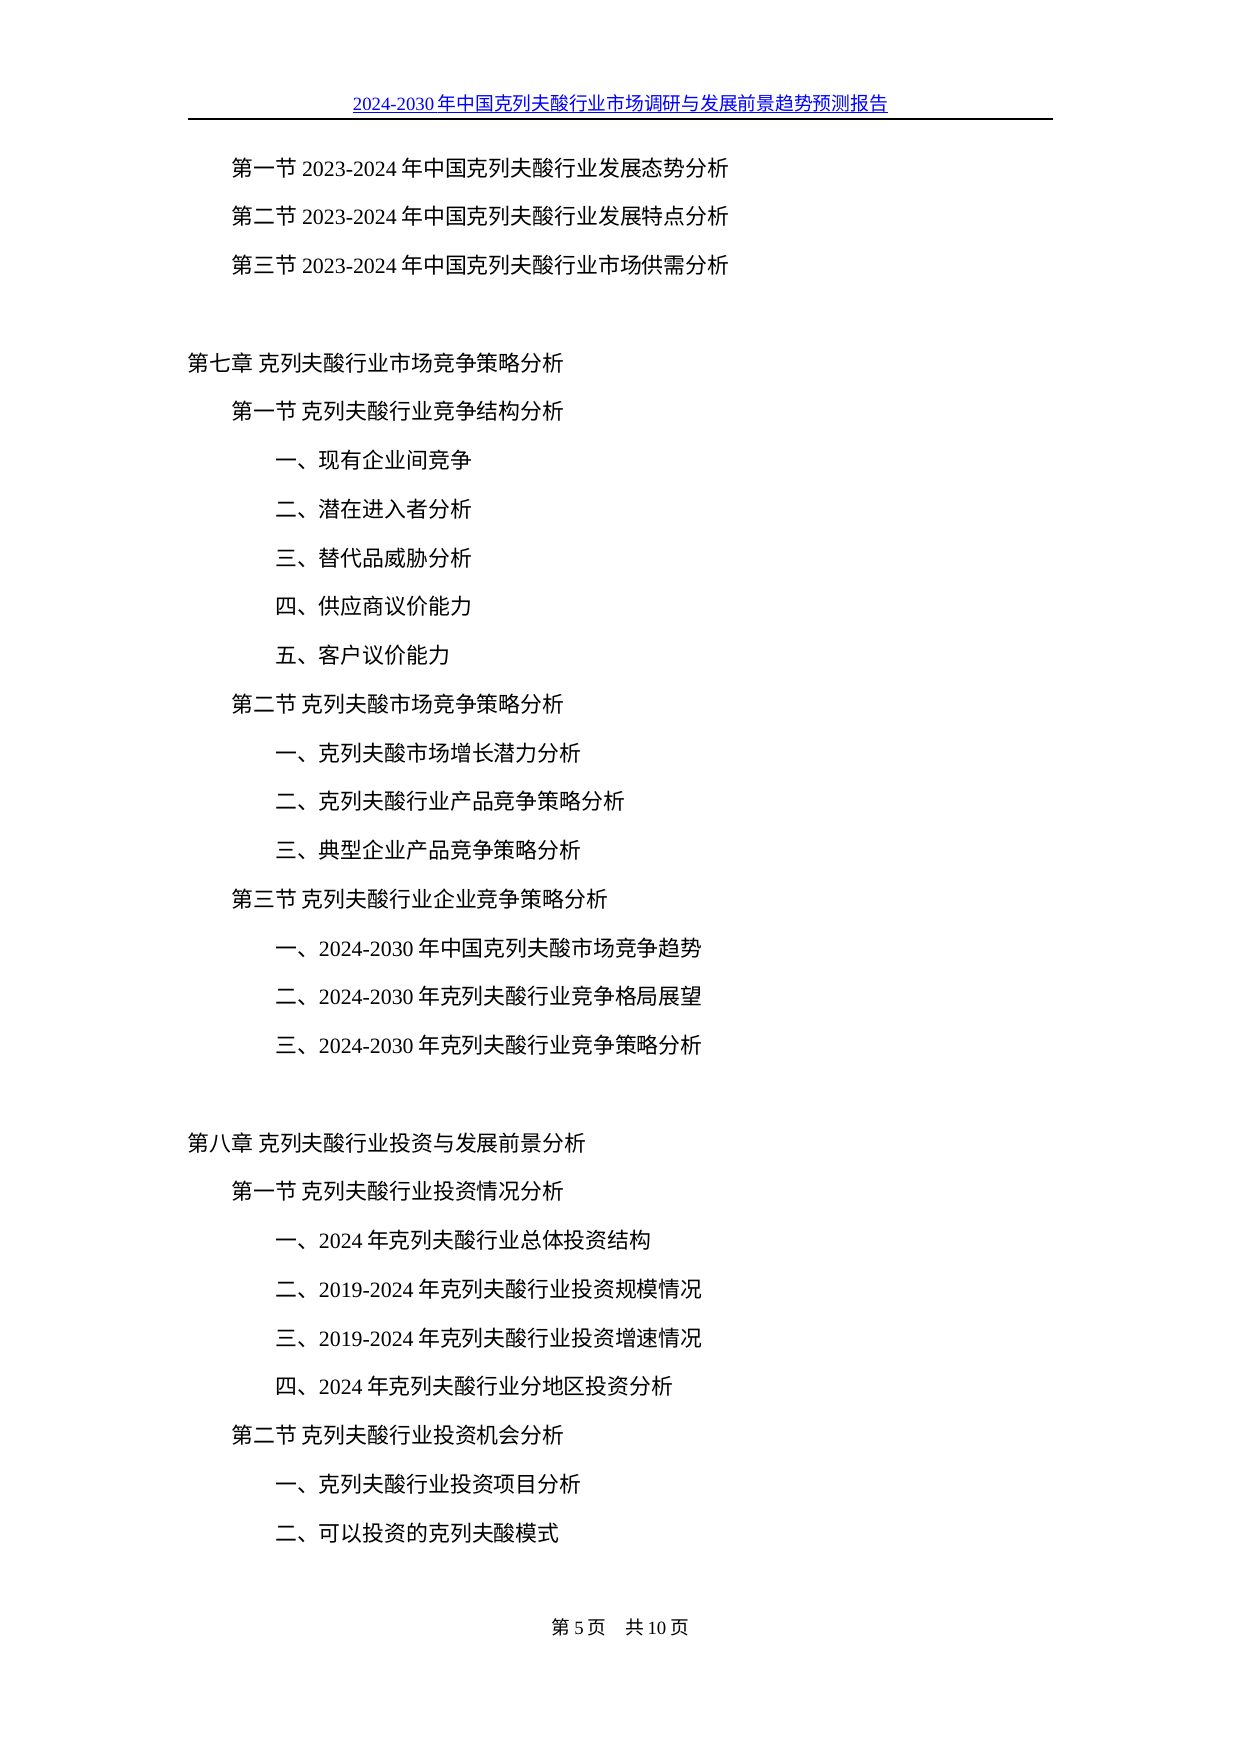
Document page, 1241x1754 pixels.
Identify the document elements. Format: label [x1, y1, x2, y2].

text [187, 150, 1053, 1548]
